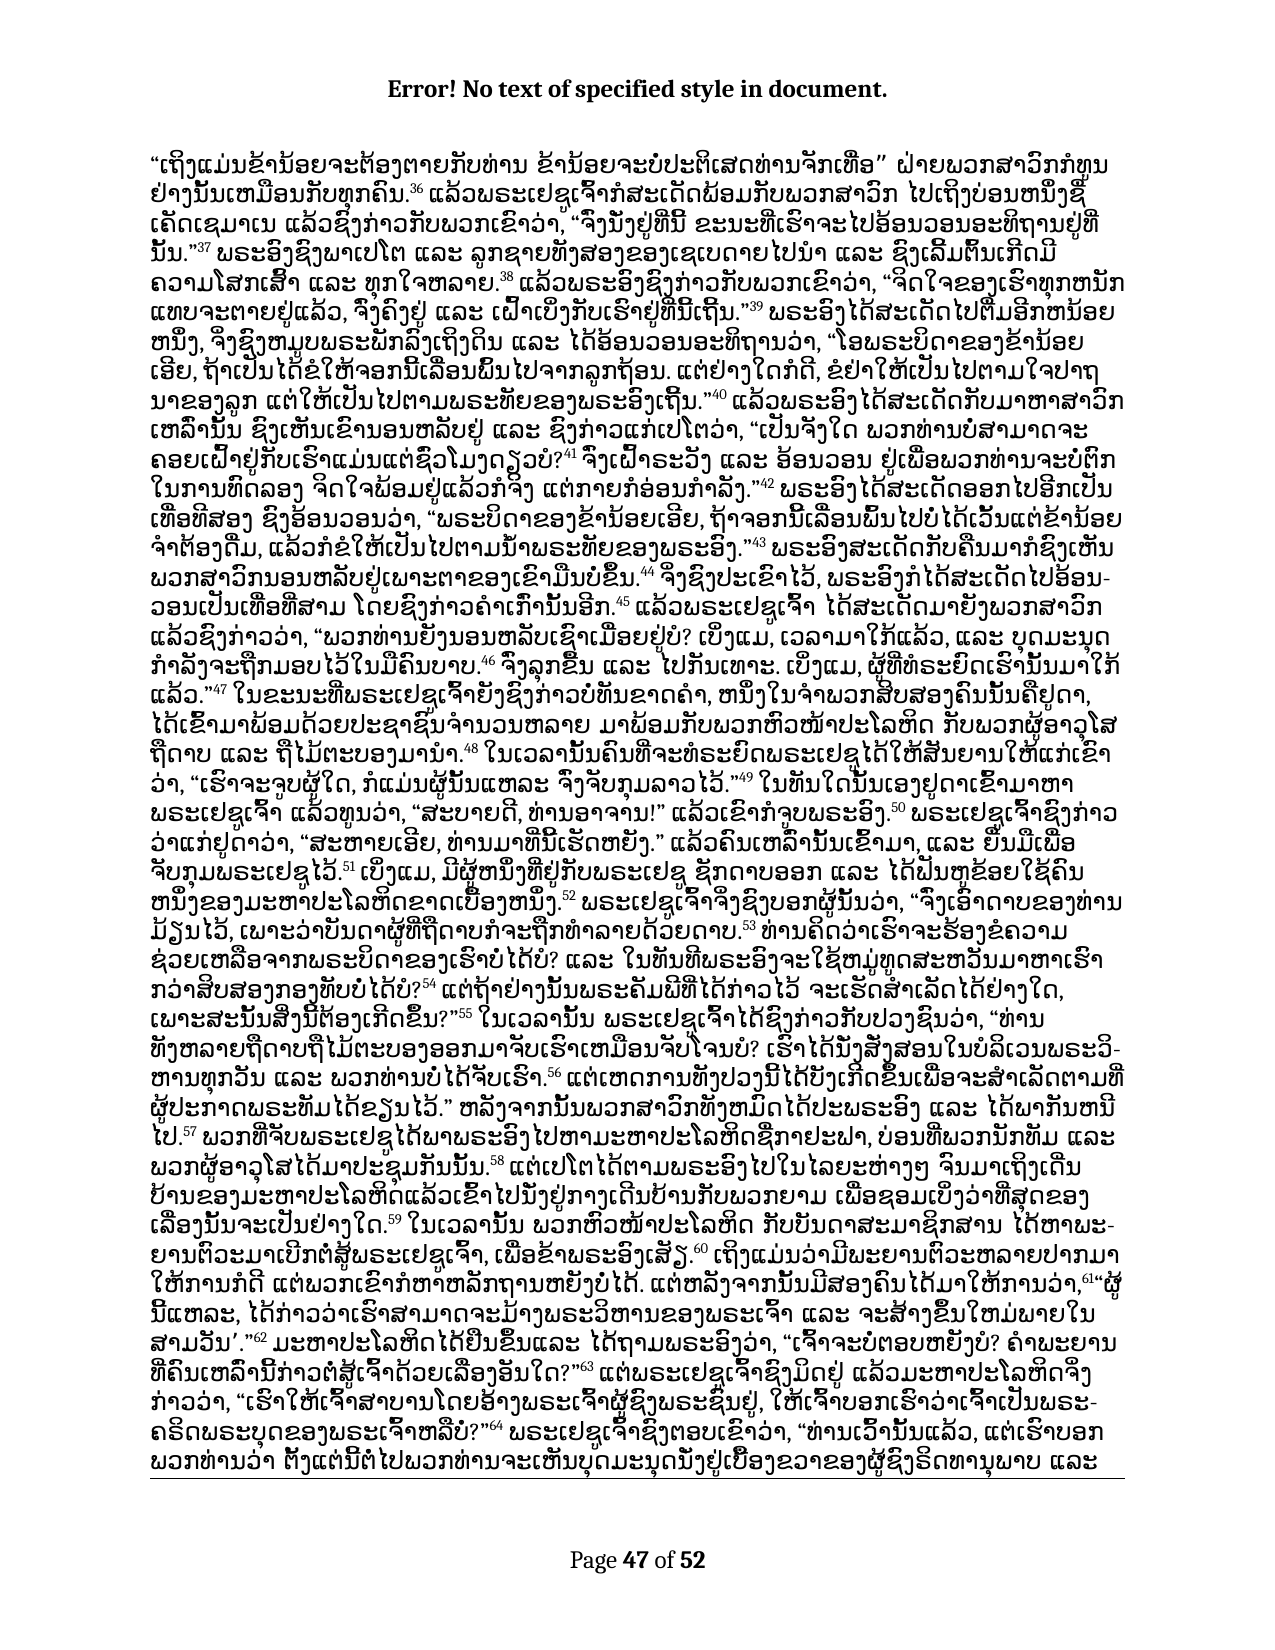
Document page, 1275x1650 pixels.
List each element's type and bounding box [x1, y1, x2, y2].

text [150, 150, 1125, 1478]
